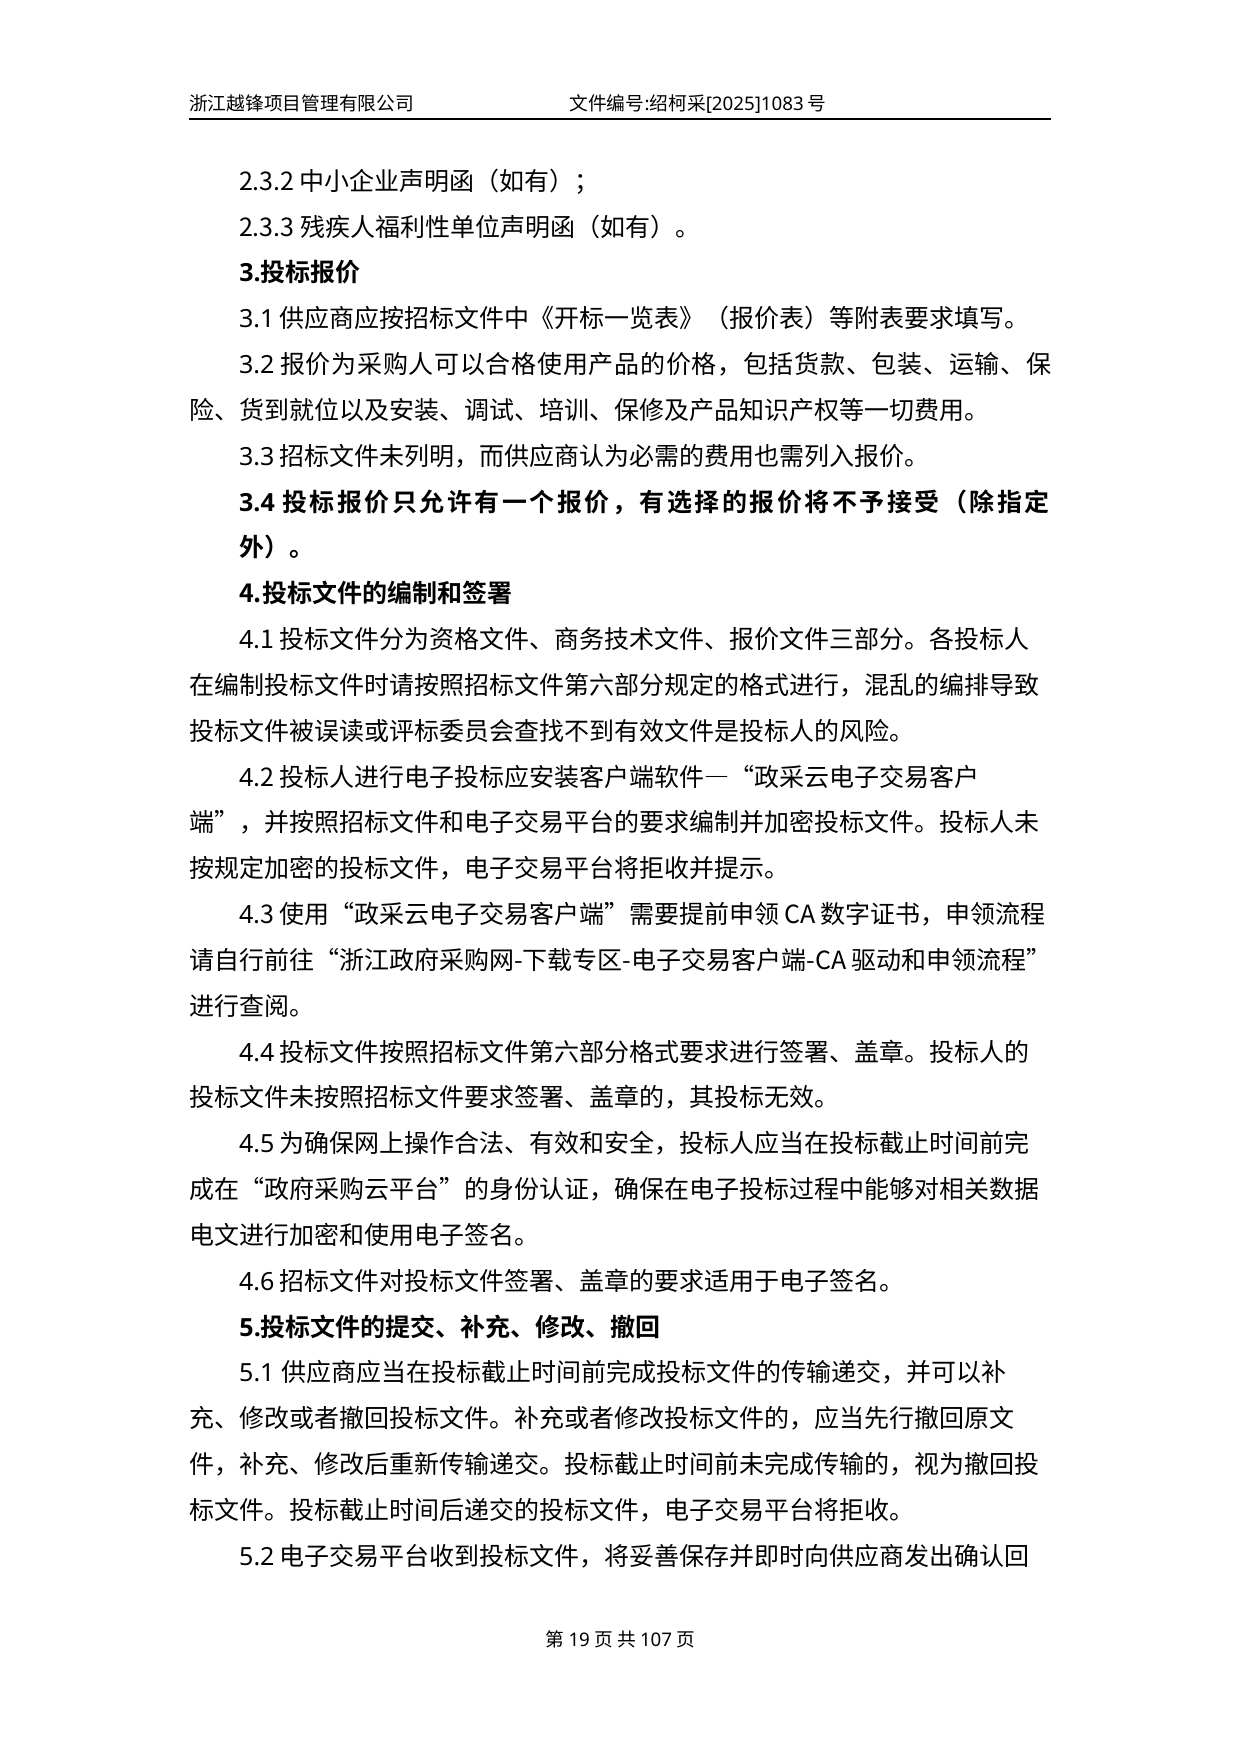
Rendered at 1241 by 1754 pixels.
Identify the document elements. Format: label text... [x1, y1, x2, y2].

text 4.3使用“政采云电子交易客户端”需要提前申领CA数字证书，申领流程请自行前往“浙江政府采购网-下载专区-电子交易客户端-CA驱动和申领流程”进行查阅。 [189, 887, 1051, 1024]
list 3.2报价为采购人可以合格使用产品的价格，包括货款、包装、运输、保险、货到就位以及安装、调试、培训、保修及产品知识产权等一切费用。 [189, 337, 1051, 428]
list 3.投标报价 [189, 245, 1051, 291]
list 4.投标文件的编制和签署 [239, 566, 1051, 612]
list 2.3.3 残疾人福利性单位声明函（如有）。 [189, 199, 1051, 245]
text 4.1投标文件分为资格文件、商务技术文件、报价文件三部分。各投标人在编制投标文件时请按照招标文件第六部分规定的格式进行，混乱的编排导致投标文件被误读或评标委员会查找不到有效文件是投标人的风险。 [189, 612, 1051, 749]
text 5.1 供应商应当在投标截止时间前完成投标文件的传输递交，并可以补充、修改或者撤回投标文件。补充或者修改投标文件的，应当先行撤回原文件，补充、修改后重新传输递交。投标截止时间前未完成传输的，视为撤回投标文件。投标截止时间后递交的投标文件，电子交易平台将拒收。 [189, 1345, 1051, 1528]
text 5.投标文件的提交、补充、修改、撤回 [189, 1299, 1051, 1345]
list 2.3.2中小企业声明函（如有）； [189, 153, 1051, 199]
text 4.5为确保网上操作合法、有效和安全，投标人应当在投标截止时间前完成在“政府采购云平台”的身份认证，确保在电子投标过程中能够对相关数据电文进行加密和使用电子签名。 [189, 1116, 1051, 1253]
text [189, 1528, 1051, 1574]
text 4.6招标文件对投标文件签署、盖章的要求适用于电子签名。 [189, 1253, 1051, 1299]
list 3.1供应商应按招标文件中《开标一览表》（报价表）等附表要求填写。 [189, 291, 1051, 337]
text 4.2投标人进行电子投标应安装客户端软件—“政采云电子交易客户端”，并按照招标文件和电子交易平台的要求编制并加密投标文件。投标人未按规定加密的投标文件，电子交易平台将拒收并提示。 [189, 749, 1051, 887]
list 3.4投标报价只允许有一个报价，有选择的报价将不予接受（除指定外）。 [239, 474, 1051, 566]
list 3.3招标文件未列明，而供应商认为必需的费用也需列入报价。 [189, 428, 1051, 474]
text 4.4投标文件按照招标文件第六部分格式要求进行签署、盖章。投标人的投标文件未按照招标文件要求签署、盖章的，其投标无效。 [189, 1024, 1051, 1116]
